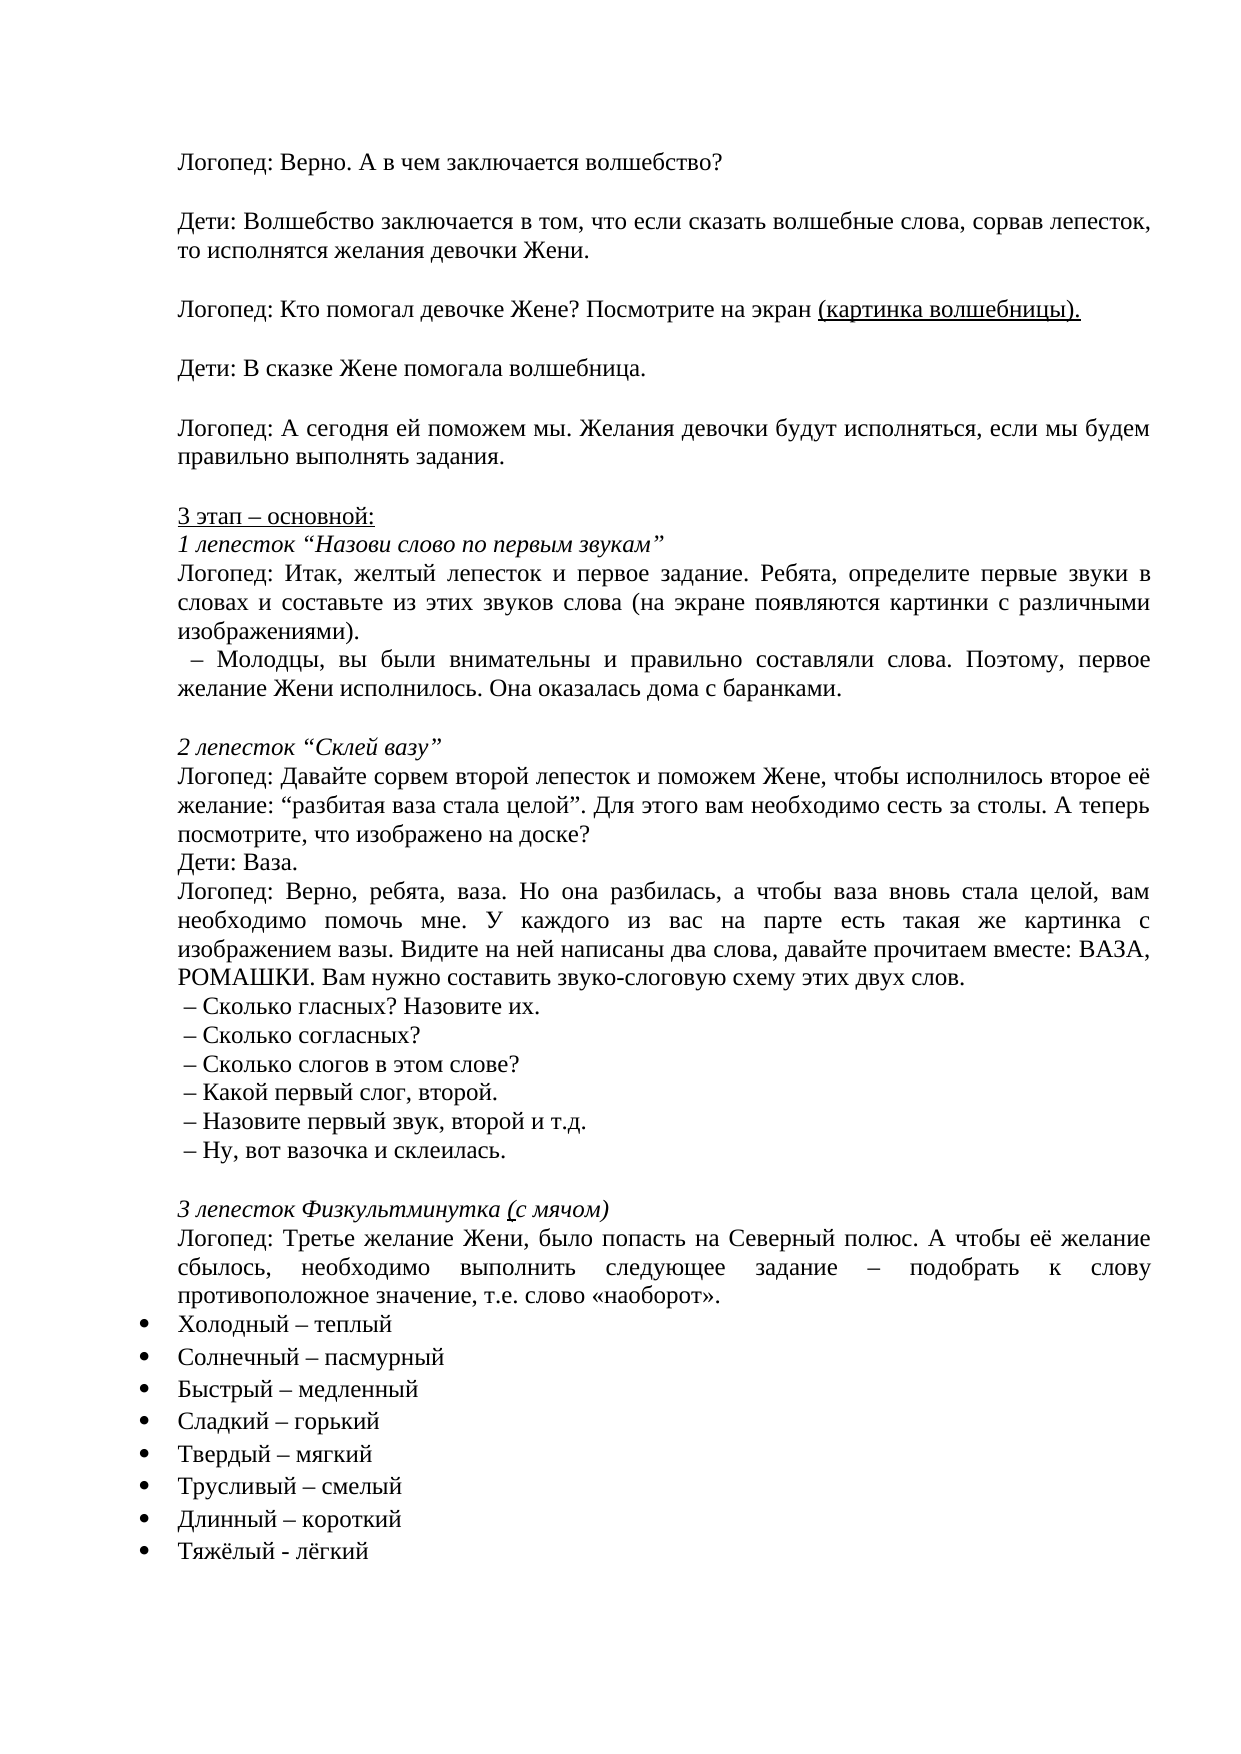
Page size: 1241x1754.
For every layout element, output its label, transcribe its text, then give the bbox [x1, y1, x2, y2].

text Логопед: Третье желание Жени, было попасть на Северный полюс. А чтобы её желание сбылось, необходимо выполнить следующее задание – подобрать к слову противоположное значение, т.е. слово «наоборот». [177, 1223, 1152, 1309]
list Трусливый – смелый [140, 1471, 1152, 1500]
text Логопед: Верно, ребята, ваза. Но она разбилась, а чтобы ваза вновь стала целой, вам необходимо помочь мне. У каждого из вас на парте есть такая же картинка с изображением вазы. Видите на ней написаны два слова, давайте прочитаем вместе: ВАЗА, РОМАШКИ. Вам нужно составить звуко-слоговую схему этих двух слов. [177, 876, 1152, 991]
text Логопед: Кто помогал девочке Жене? Посмотрите на экран (картинка волшебницы). [177, 294, 1152, 323]
list Холодный – теплый [140, 1309, 1152, 1338]
list Сладкий – горький [140, 1406, 1152, 1435]
text Дети: В сказке Жене помогала волшебница. [177, 353, 1152, 382]
list Солнечный – пасмурный [140, 1342, 1152, 1370]
text 3 этап – основной: [177, 501, 1152, 529]
list Твердый – мягкий [140, 1439, 1152, 1468]
list Быстрый – медленный [140, 1374, 1152, 1403]
list Длинный – короткий [140, 1504, 1152, 1532]
text – Назовите первый звук, второй и т.д. [177, 1106, 1152, 1135]
text – Сколько согласных? [177, 1020, 1152, 1049]
text 3 лепесток Физкультминутка (с мячом) [177, 1194, 1152, 1223]
text – Сколько гласных? Назовите их. [177, 991, 1152, 1020]
text 2 лепесток “Склей вазу” [177, 732, 1152, 761]
text – Сколько слогов в этом слове? [177, 1049, 1152, 1077]
text Дети: Ваза. [177, 847, 1152, 876]
text Логопед: Верно. А в чем заключается волшебство? [177, 147, 1152, 176]
text Логопед: А сегодня ей поможем мы. Желания девочки будут исполняться, если мы будем правильно выполнять задания. [177, 413, 1152, 470]
text – Ну, вот вазочка и склеилась. [177, 1135, 1152, 1164]
text – Молодцы, вы были внимательны и правильно составляли слова. Поэтому, первое желание Жени исполнилось. Она оказалась дома с баранками. [177, 644, 1152, 702]
text Логопед: Итак, желтый лепесток и первое задание. Ребята, определите первые звуки в словах и составьте из этих звуков слова (на экране появляются картинки с различными изображениями). [177, 558, 1152, 644]
text – Какой первый слог, второй. [177, 1077, 1152, 1106]
text Логопед: Давайте сорвем второй лепесток и поможем Жене, чтобы исполнилось второе её желание: “разбитая ваза стала целой”. Для этого вам необходимо сесть за столы. А теперь посмотрите, что изображено на доске? [177, 761, 1152, 847]
text 1 лепесток “Назови слово по первым звукам” [177, 529, 1152, 558]
list Тяжёлый - лёгкий [140, 1536, 1152, 1565]
text Дети: Волшебство заключается в том, что если сказать волшебные слова, сорвав лепесток, то исполнятся желания девочки Жени. [177, 206, 1152, 264]
